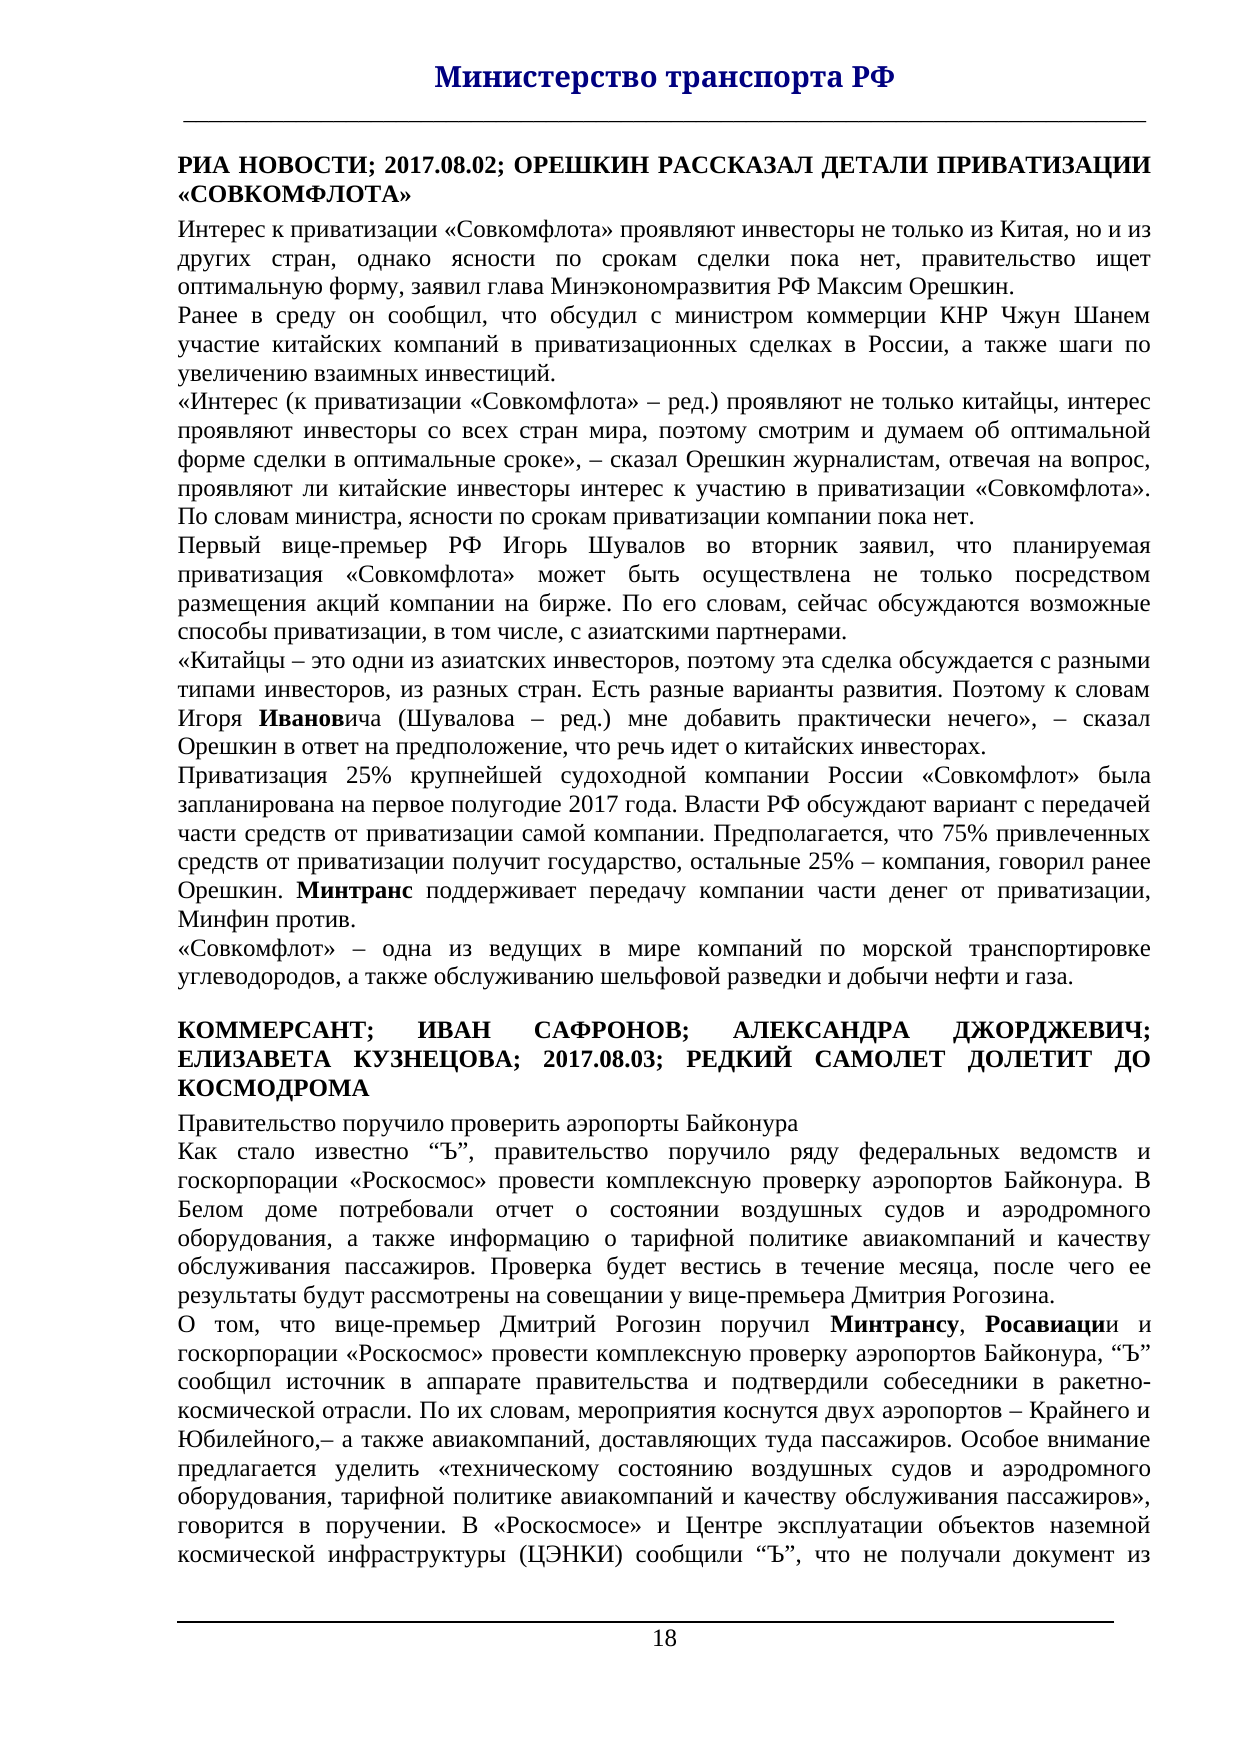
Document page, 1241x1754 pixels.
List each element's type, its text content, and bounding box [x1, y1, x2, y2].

text Правительство поручило проверить аэропорты Байконура [177, 1108, 1152, 1136]
text Приватизация 25% крупнейшей судоходной компании России «Совкомфлот» была запланирована на первое полугодие 2017 года. Власти РФ обсуждают вариант с передачей части средств от приватизации самой компании. Предполагается, что 75% привлеченных средств от приватизации получит государство, остальные 25% – компания, говорил ранее Орешкин. Минтранс поддерживает передачу компании части денег от приватизации, Минфин против. [177, 760, 1152, 933]
text «Интерес (к приватизации «Совкомфлота» – ред.) проявляют не только китайцы, интерес проявляют инвесторы со всех стран мира, поэтому смотрим и думаем об оптимальной форме сделки в оптимальные сроке», – сказал Орешкин журналистам, отвечая на вопрос, проявляют ли китайские инвесторы интерес к участию в приватизации «Совкомфлота». По словам министра, ясности по срокам приватизации компании пока нет. [177, 386, 1152, 530]
text Интерес к приватизации «Совкомфлота» проявляют инвесторы не только из Китая, но и из других стран, однако ясности по срокам сделки пока нет, правительство ищет оптимальную форму, заявил глава Минэкономразвития РФ Максим Орешкин. [177, 214, 1152, 300]
text Первый вице-премьер РФ Игорь Шувалов во вторник заявил, что планируемая приватизация «Совкомфлота» может быть осуществлена не только посредством размещения акций компании на бирже. По его словам, сейчас обсуждаются возможные способы приватизации, в том числе, с азиатскими партнерами. [177, 530, 1152, 645]
subtitle РИА НОВОСТИ; 2017.08.02; ОРЕШКИН РАССКАЗАЛ ДЕТАЛИ ПРИВАТИЗАЦИИ «СОВКОМФЛОТА» [177, 150, 1152, 208]
subtitle КОММЕРСАНТ; ИВАН САФРОНОВ; АЛЕКСАНДРА ДЖОРДЖЕВИЧ; ЕЛИЗАВЕТА КУЗНЕЦОВА; 2017.08.03; РЕДКИЙ САМОЛЕТ ДОЛЕТИТ ДО КОСМОДРОМА [177, 1015, 1152, 1101]
text Ранее в среду он сообщил, что обсудил с министром коммерции КНР Чжун Шанем участие китайских компаний в приватизационных сделках в России, а также шаги по увеличению взаимных инвестиций. [177, 300, 1152, 386]
text Как стало известно “Ъ”, правительство поручило ряду федеральных ведомств и госкорпорации «Роскосмос» провести комплексную проверку аэропортов Байконура. В Белом доме потребовали отчет о состоянии воздушных судов и аэродромного оборудования, а также информацию о тарифной политике авиакомпаний и качеству обслуживания пассажиров. Проверка будет вестись в течение месяца, после чего ее результаты будут рассмотрены на совещании у вице-премьера Дмитрия Рогозина. [177, 1136, 1152, 1309]
text «Китайцы – это одни из азиатских инвесторов, поэтому эта сделка обсуждается с разными типами инвесторов, из разных стран. Есть разные варианты развития. Поэтому к словам Игоря Ивановича (Шувалова – ред.) мне добавить практически нечего», – сказал Орешкин в ответ на предположение, что речь идет о китайских инвесторах. [177, 645, 1152, 760]
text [177, 1309, 1152, 1568]
text «Совкомфлот» – одна из ведущих в мире компаний по морской транспортировке углеводородов, а также обслуживанию шельфовой разведки и добычи нефти и газа. [177, 933, 1152, 990]
